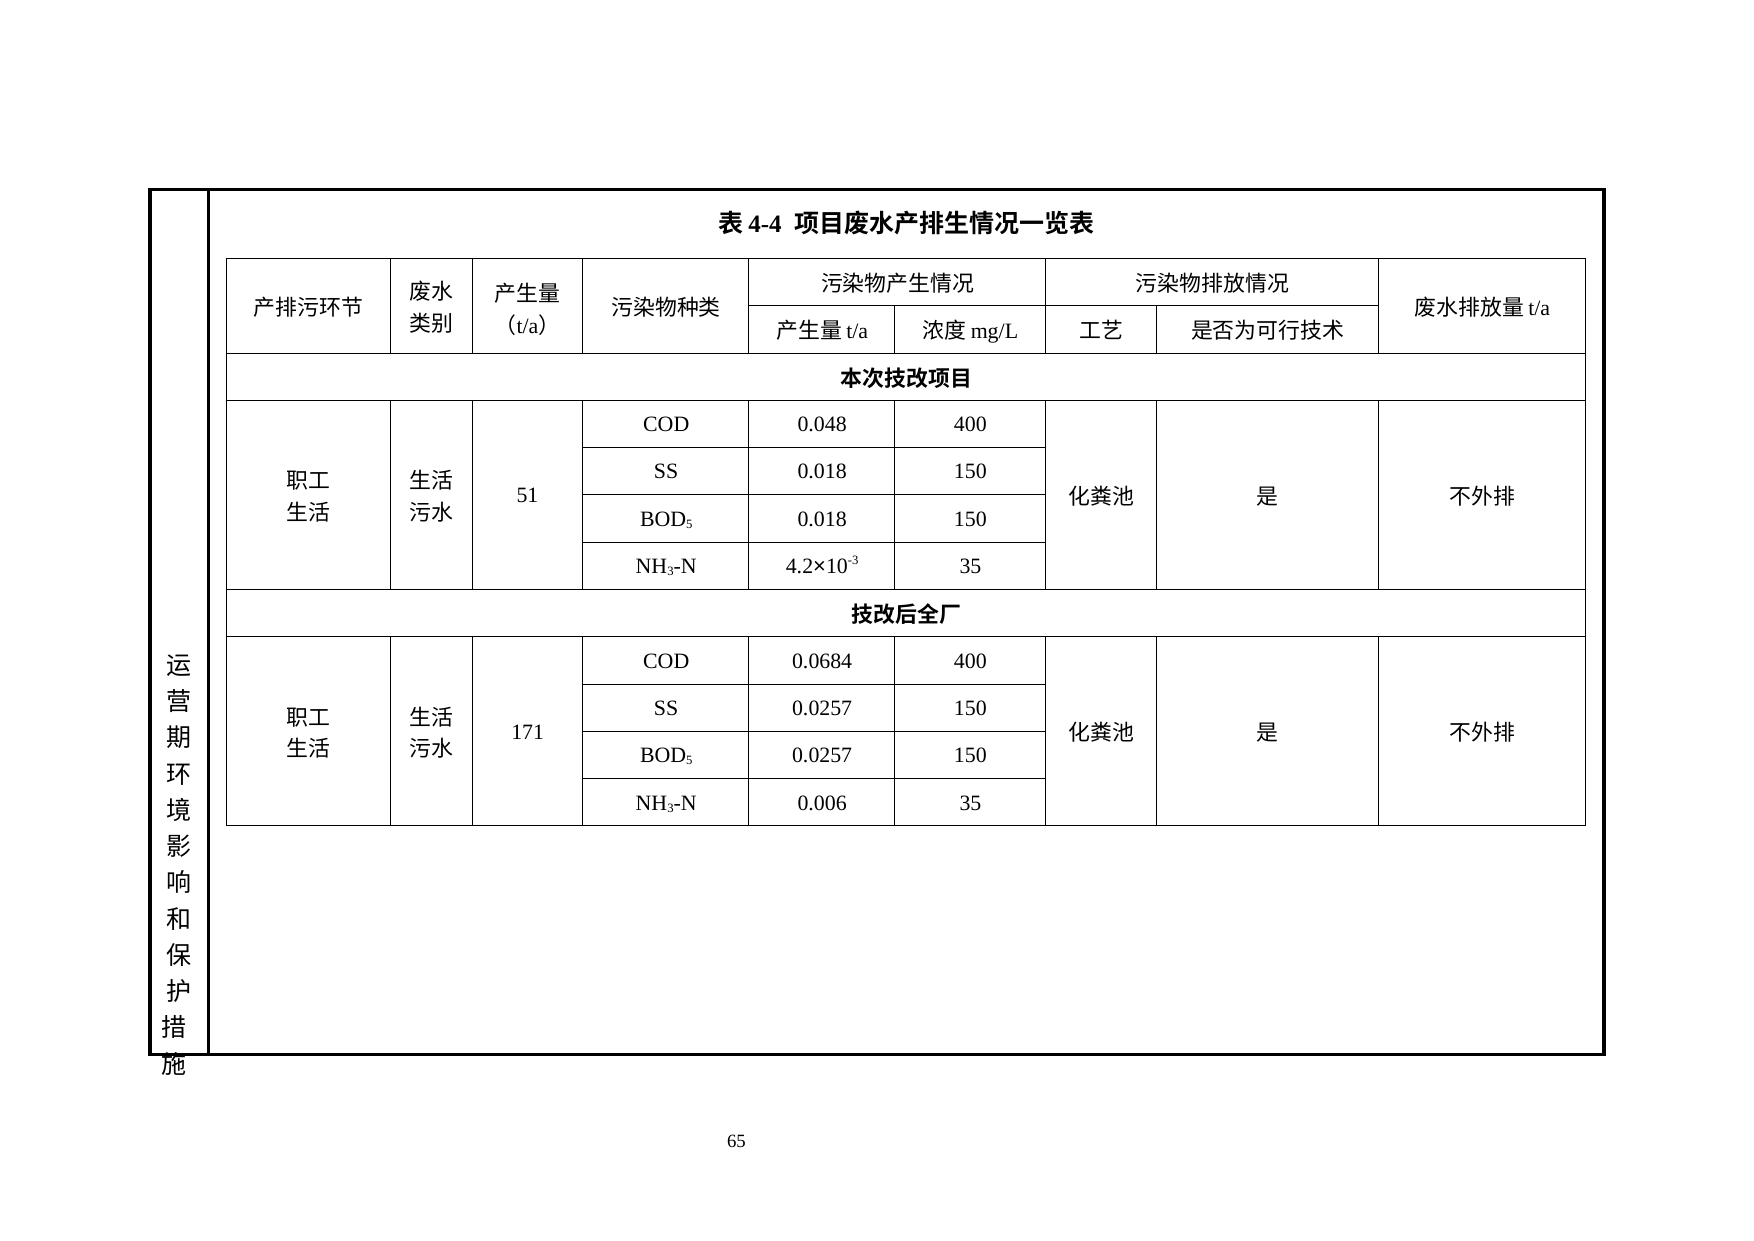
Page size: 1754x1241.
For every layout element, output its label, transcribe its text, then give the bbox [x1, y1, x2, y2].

table_header 运营 期环 境影 响和 保护 措施 [152, 191, 207, 1052]
table_header 表4-4 项目废水产排生情况一览表 [210, 191, 1602, 1052]
